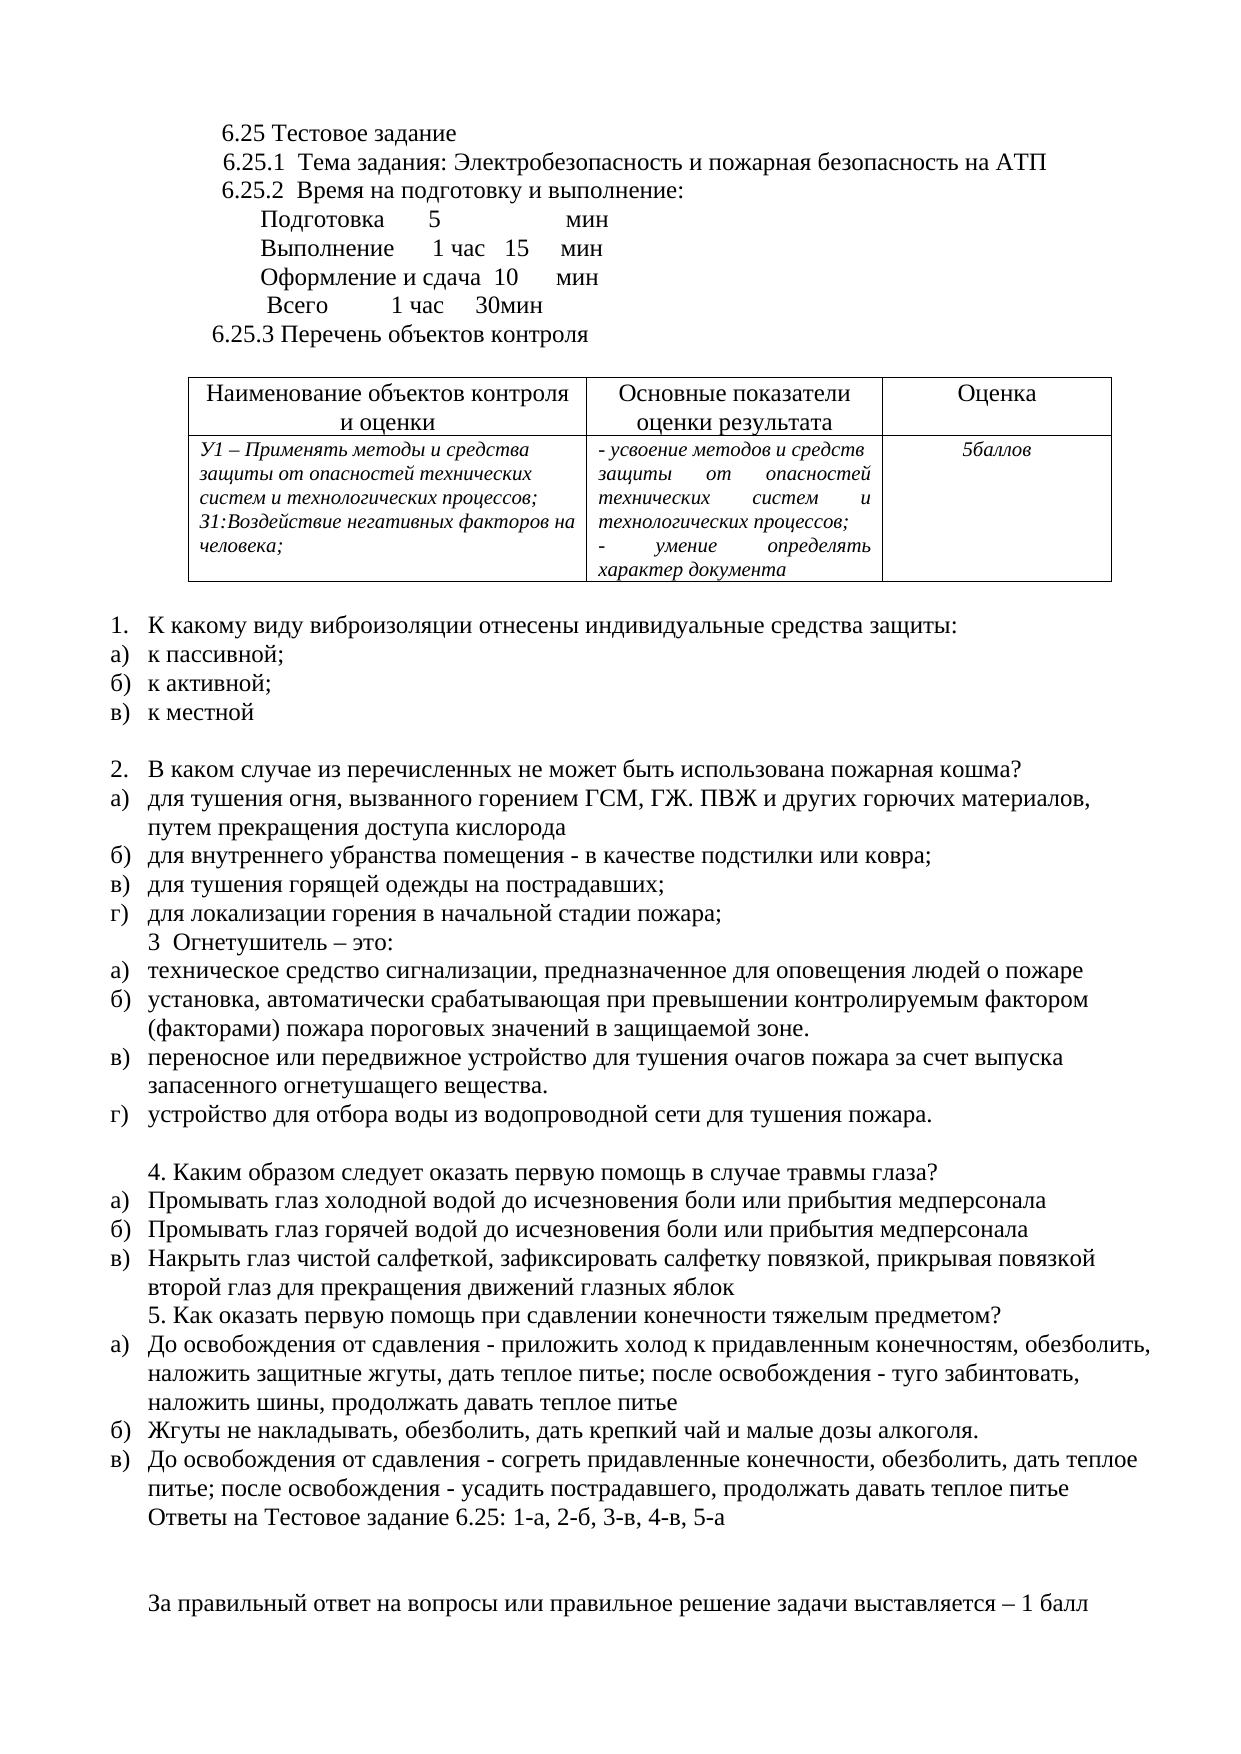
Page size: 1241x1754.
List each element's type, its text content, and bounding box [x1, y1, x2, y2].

text Всего 1 час 30мин [148, 291, 1152, 319]
list для локализации горения в начальной стадии пожара; [110, 898, 1152, 927]
list Промывать глаз горячей водой до исчезновения боли или прибытия медперсонала [110, 1214, 1152, 1243]
list для тушения огня, вызванного горением ГСМ, ГЖ. ПВЖ и других горючих материалов, путем прекращения доступа кислорода [110, 783, 1152, 841]
text 3 Огнетушитель – это: [148, 927, 1152, 956]
table_cell - усвоение методов и средств защиты от опасностей технических систем и технологических процессов; - умение определять характер документа [587, 436, 882, 581]
text Ответы на Тестовое задание 6.25: 1-а, 2-б, 3-в, 4-в, 5-а [148, 1502, 1152, 1531]
text Оформление и сдача 10 мин [148, 262, 1152, 291]
list установка, автоматически срабатывающая при превышении контролируемым фактором (факторами) пожара пороговых значений в защищаемой зоне. [110, 984, 1152, 1042]
list Промывать глаз холодной водой до исчезновения боли или прибытия медперсонала [110, 1186, 1152, 1214]
text Подготовка 5 мин [148, 204, 1152, 233]
list Жгуты не накладывать, обезболить, дать крепкий чай и малые дозы алкоголя. [110, 1416, 1152, 1444]
text 6.25 Тестовое задание [221, 118, 1152, 147]
list для тушения горящей одежды на пострадавших; [110, 869, 1152, 898]
text 6.25.1 Тема задания: Электробезопасность и пожарная безопасность на АТП [148, 147, 1152, 176]
text 6.25.3 Перечень объектов контроля [148, 319, 1152, 348]
list к местной [110, 697, 1152, 726]
list к активной; [110, 668, 1152, 697]
text 4. Каким образом следует оказать первую помощь в случае травмы глаза? [148, 1157, 1152, 1186]
list переносное или передвижное устройство для тушения очагов пожара за счет выпуска запасенного огнетушащего вещества. [110, 1042, 1152, 1099]
table_header Оценка [883, 378, 1111, 435]
list До освобождения от сдавления - согреть придавленные конечности, обезболить, дать теплое питье; после освобождения - усадить пострадавшего, продолжать давать теплое питье [110, 1444, 1152, 1502]
list К какому виду виброизоляции отнесены индивидуальные средства защиты: [110, 611, 1152, 639]
table_header Наименование объектов контроля и оценки [189, 378, 586, 435]
list техническое средство сигнализации, предназначенное для оповещения людей о пожаре [110, 956, 1152, 984]
list В каком случае из перечисленных не может быть использована пожарная кошма? [110, 754, 1152, 783]
text 5. Как оказать первую помощь при сдавлении конечности тяжелым предметом? [148, 1301, 1152, 1329]
list устройство для отбора воды из водопроводной сети для тушения пожара. [110, 1099, 1152, 1157]
table_header Основные показатели оценки результата [587, 378, 882, 435]
table_cell 5баллов [883, 436, 1111, 581]
text За правильный ответ на вопросы или правильное решение задачи выставляется – 1 балл [148, 1588, 1152, 1617]
text Выполнение 1 час 15 мин [148, 233, 1152, 262]
list До освобождения от сдавления - приложить холод к придавленным конечностям, обезболить, наложить защитные жгуты, дать теплое питье; после освобождения - туго забинтовать, наложить шины, продолжать давать теплое питье [110, 1329, 1152, 1416]
list для внутреннего убранства помещения - в качестве подстилки или ковра; [110, 841, 1152, 869]
list Накрыть глаз чистой салфеткой, зафиксировать салфетку повязкой, прикрывая повязкой второй глаз для прекращения движений глазных яблок [110, 1243, 1152, 1301]
list к пассивной; [110, 639, 1152, 668]
text 6.25.2 Время на подготовку и выполнение: [221, 176, 1152, 204]
table_cell У1 – Применять методы и средства защиты от опасностей технических систем и технологических процессов; З1:Воздействие негативных факторов на человека; [189, 436, 586, 581]
